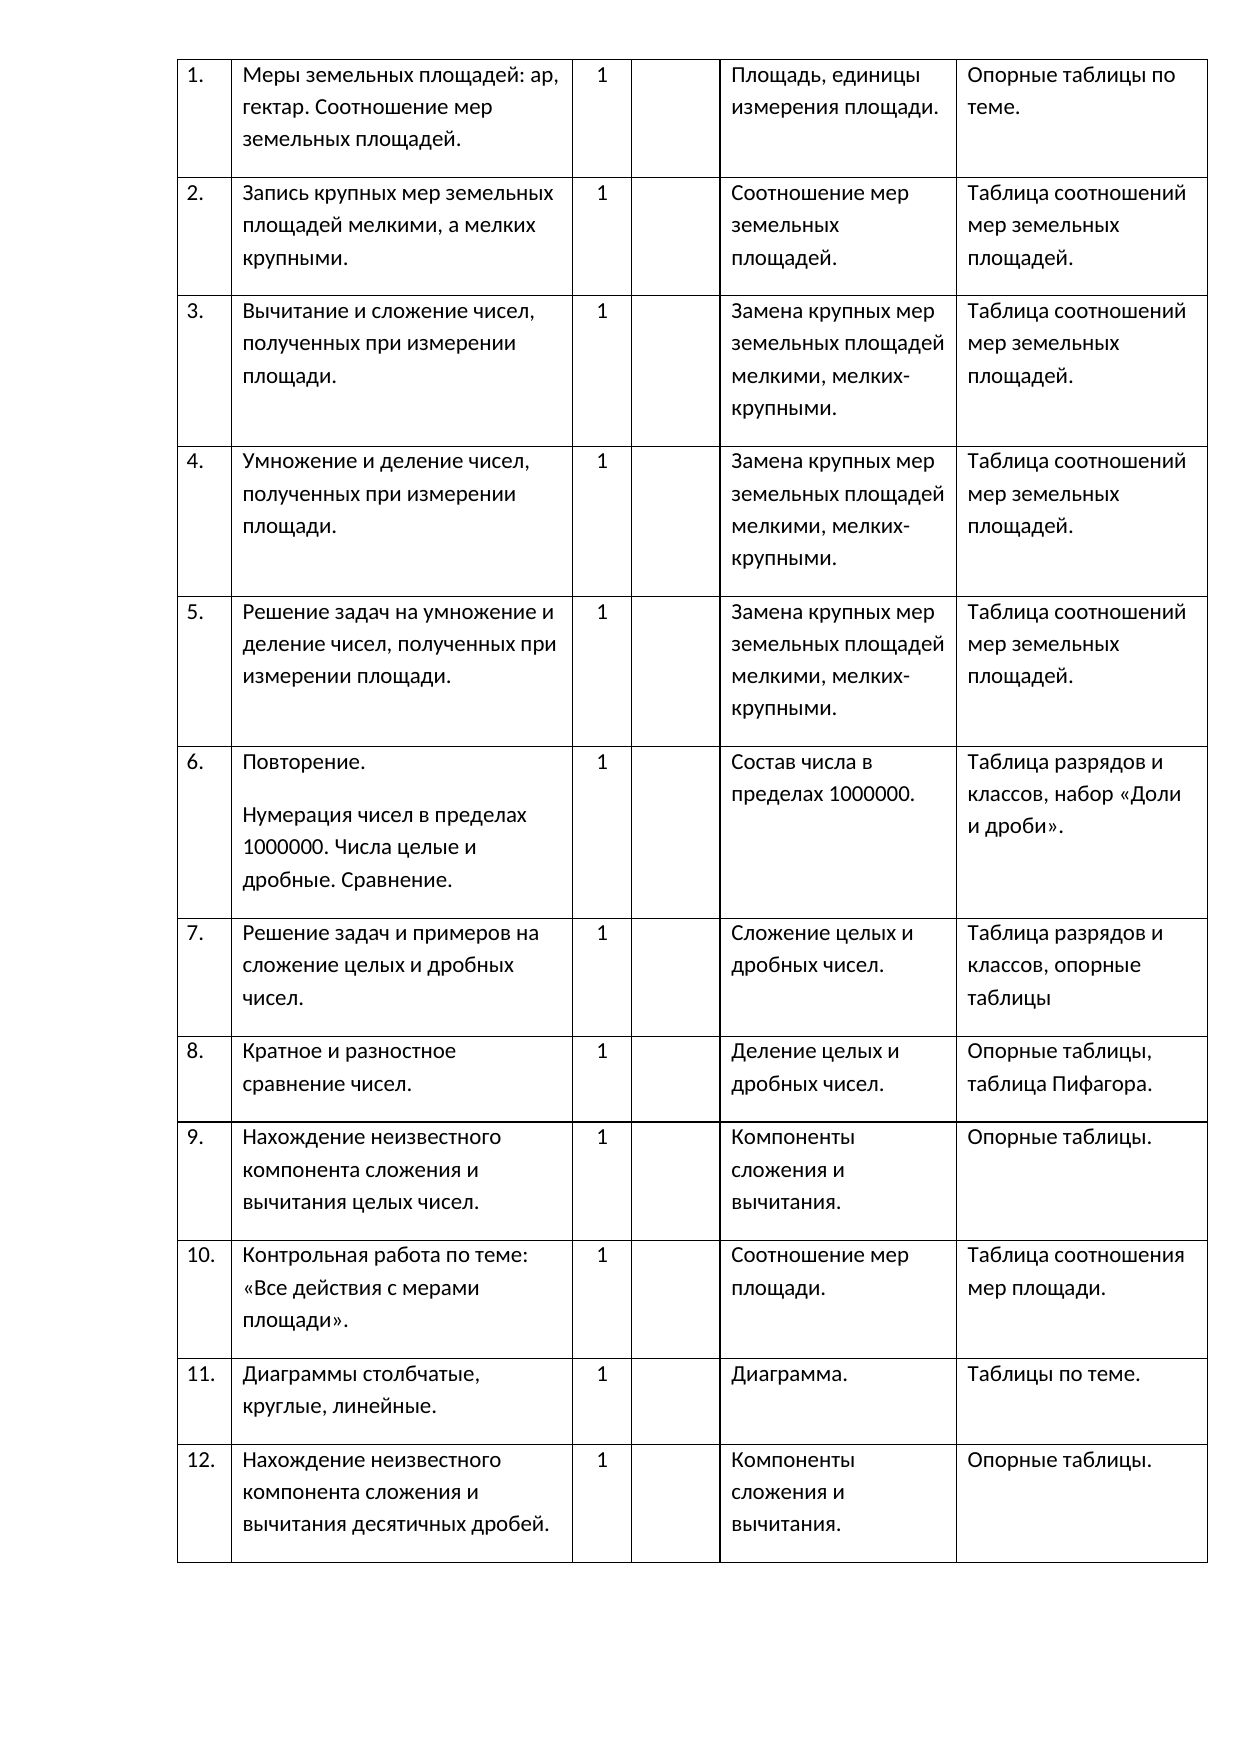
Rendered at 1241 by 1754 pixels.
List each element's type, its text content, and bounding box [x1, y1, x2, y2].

table_cell [178, 178, 231, 295]
table_cell 1 [573, 1359, 631, 1444]
table_cell Опорные таблицы. [957, 1123, 1207, 1239]
table_cell [632, 178, 719, 295]
table_cell Таблица разрядов и классов, набор «Доли и дроби». [957, 747, 1207, 917]
table_cell 1 [573, 296, 631, 446]
table_cell [178, 597, 231, 746]
table_cell Повторение. Нумерация чисел в пределах 1000000. Числа целые и дробные. Сравнение. [232, 747, 572, 917]
table_cell Опорные таблицы, таблица Пифагора. [957, 1037, 1207, 1121]
table_cell Соотношение мер площади. [721, 1241, 956, 1358]
table_cell [632, 1445, 719, 1562]
table_cell [632, 296, 719, 446]
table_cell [721, 1445, 956, 1562]
table_cell Таблица разрядов и классов, опорные таблицы [957, 919, 1207, 1036]
table_cell [178, 919, 231, 1036]
table_cell Контрольная работа по теме: «Все действия с мерами площади». [232, 1241, 572, 1358]
table_cell Компоненты сложения и вычитания. [721, 1123, 956, 1239]
table_cell Деление целых и дробных чисел. [721, 1037, 956, 1121]
table_cell Замена крупных мер земельных площадей мелкими, мелких- крупными. [721, 296, 956, 446]
table_cell 1 [573, 1241, 631, 1358]
table_cell Соотношение мер земельных площадей. [721, 178, 956, 295]
table_cell 1 [573, 447, 631, 596]
table_cell [632, 1359, 719, 1444]
table_cell [178, 447, 231, 596]
table_cell [178, 1445, 231, 1562]
table_cell [178, 1241, 231, 1358]
table_cell 1 [573, 1123, 631, 1239]
table_cell Нахождение неизвестного компонента сложения и вычитания целых чисел. [232, 1123, 572, 1239]
table_cell [632, 1037, 719, 1121]
table_cell Площадь, единицы измерения площади. [721, 60, 956, 177]
table_cell [178, 60, 231, 177]
table_cell Таблица соотношений мер земельных площадей. [957, 178, 1207, 295]
table_cell Таблица соотношения мер площади. [957, 1241, 1207, 1358]
table_cell 1 [573, 747, 631, 917]
table_cell Опорные таблицы. [957, 1445, 1207, 1562]
table_cell Таблица соотношений мер земельных площадей. [957, 296, 1207, 446]
table_cell Диаграмма. [721, 1359, 956, 1444]
table_cell [178, 1037, 231, 1121]
table_cell Диаграммы столбчатые, круглые, линейные. [232, 1359, 572, 1444]
table_cell [632, 597, 719, 746]
table_cell 1 [573, 178, 631, 295]
table_cell [632, 919, 719, 1036]
table_cell Опорные таблицы по теме. [957, 60, 1207, 177]
table_cell [178, 747, 231, 917]
table_cell [178, 1359, 231, 1444]
table_cell [632, 747, 719, 917]
table_cell Вычитание и сложение чисел, полученных при измерении площади. [232, 296, 572, 446]
table_cell Таблицы по теме. [957, 1359, 1207, 1444]
table_cell Запись крупных мер земельных площадей мелкими, а мелких крупными. [232, 178, 572, 295]
table_cell Сложение целых и дробных чисел. [721, 919, 956, 1036]
table_cell Решение задач и примеров на сложение целых и дробных чисел. [232, 919, 572, 1036]
table_cell 1 [573, 60, 631, 177]
table_cell Умножение и деление чисел, полученных при измерении площади. [232, 447, 572, 596]
table_cell [632, 447, 719, 596]
table_cell Замена крупных мер земельных площадей мелкими, мелких- крупными. [721, 447, 956, 596]
table_cell 1 [573, 919, 631, 1036]
table_cell Меры земельных площадей: ар, гектар. Соотношение мер земельных площадей. [232, 60, 572, 177]
table_cell Замена крупных мер земельных площадей мелкими, мелких- крупными. [721, 597, 956, 746]
table_cell Кратное и разностное сравнение чисел. [232, 1037, 572, 1121]
table_cell Нахождение неизвестного компонента сложения и вычитания десятичных дробей. [232, 1445, 572, 1562]
table_cell Решение задач на умножение и деление чисел, полученных при измерении площади. [232, 597, 572, 746]
table_cell 1 [573, 1445, 631, 1562]
table_cell [178, 1123, 231, 1239]
table_cell [632, 1123, 719, 1239]
table_cell Таблица соотношений мер земельных площадей. [957, 597, 1207, 746]
table_cell 1 [573, 597, 631, 746]
table_cell Таблица соотношений мер земельных площадей. [957, 447, 1207, 596]
table_cell Состав числа в пределах 1000000. [721, 747, 956, 917]
table_cell 1 [573, 1037, 631, 1121]
table_cell [632, 1241, 719, 1358]
table_cell [178, 296, 231, 446]
table_cell [632, 60, 719, 177]
